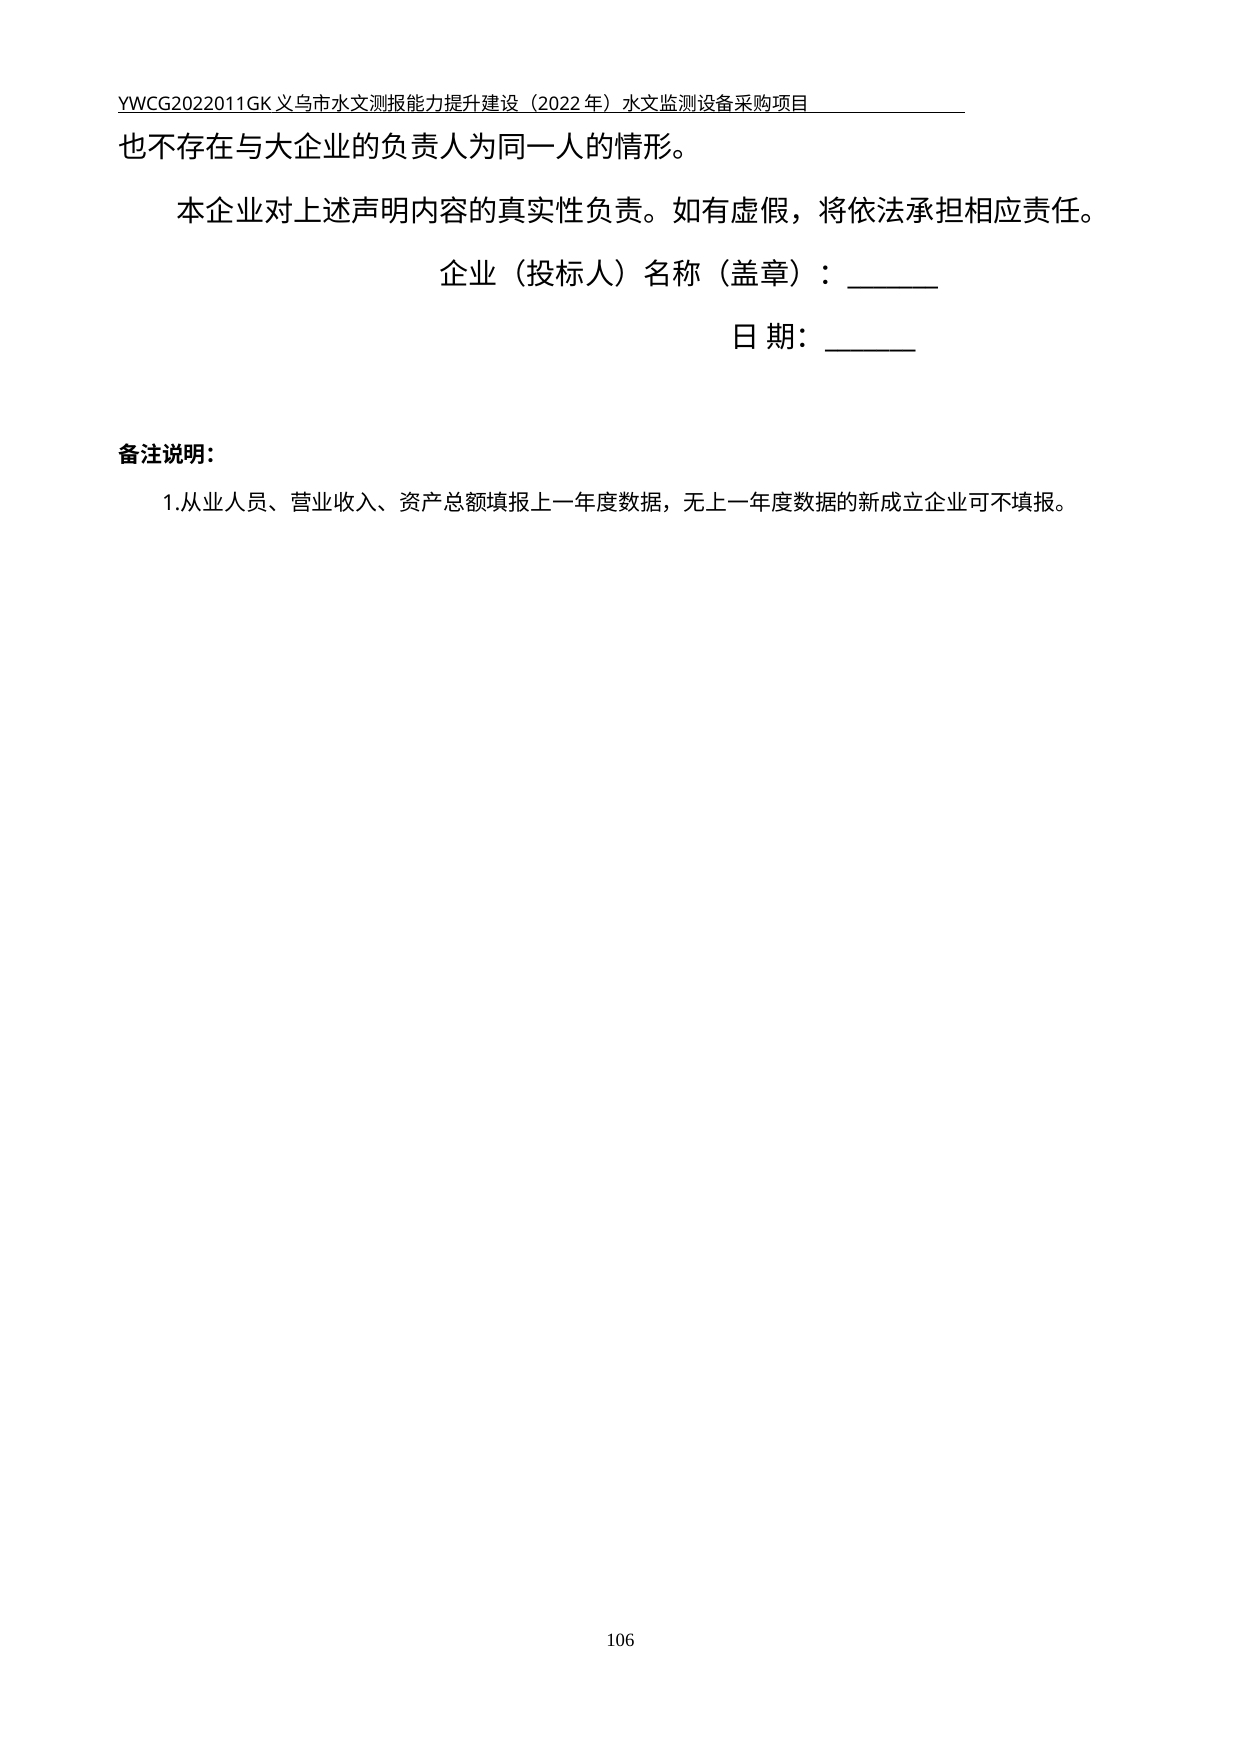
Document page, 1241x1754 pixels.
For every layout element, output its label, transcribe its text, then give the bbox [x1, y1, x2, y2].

text 备注说明： [118, 437, 1122, 469]
text 1.从业人员、营业收入、资产总额填报上一年度数据，无上一年度数据的新成立企业可不填报。 [118, 484, 1122, 516]
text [118, 124, 1122, 166]
text 企业（投标人）名称（盖章）：_______ [118, 251, 1122, 293]
text 本企业对上述声明内容的真实性负责。如有虚假，将依法承担相应责任。 [118, 187, 1122, 229]
text 日 期：_______ [118, 314, 1122, 356]
